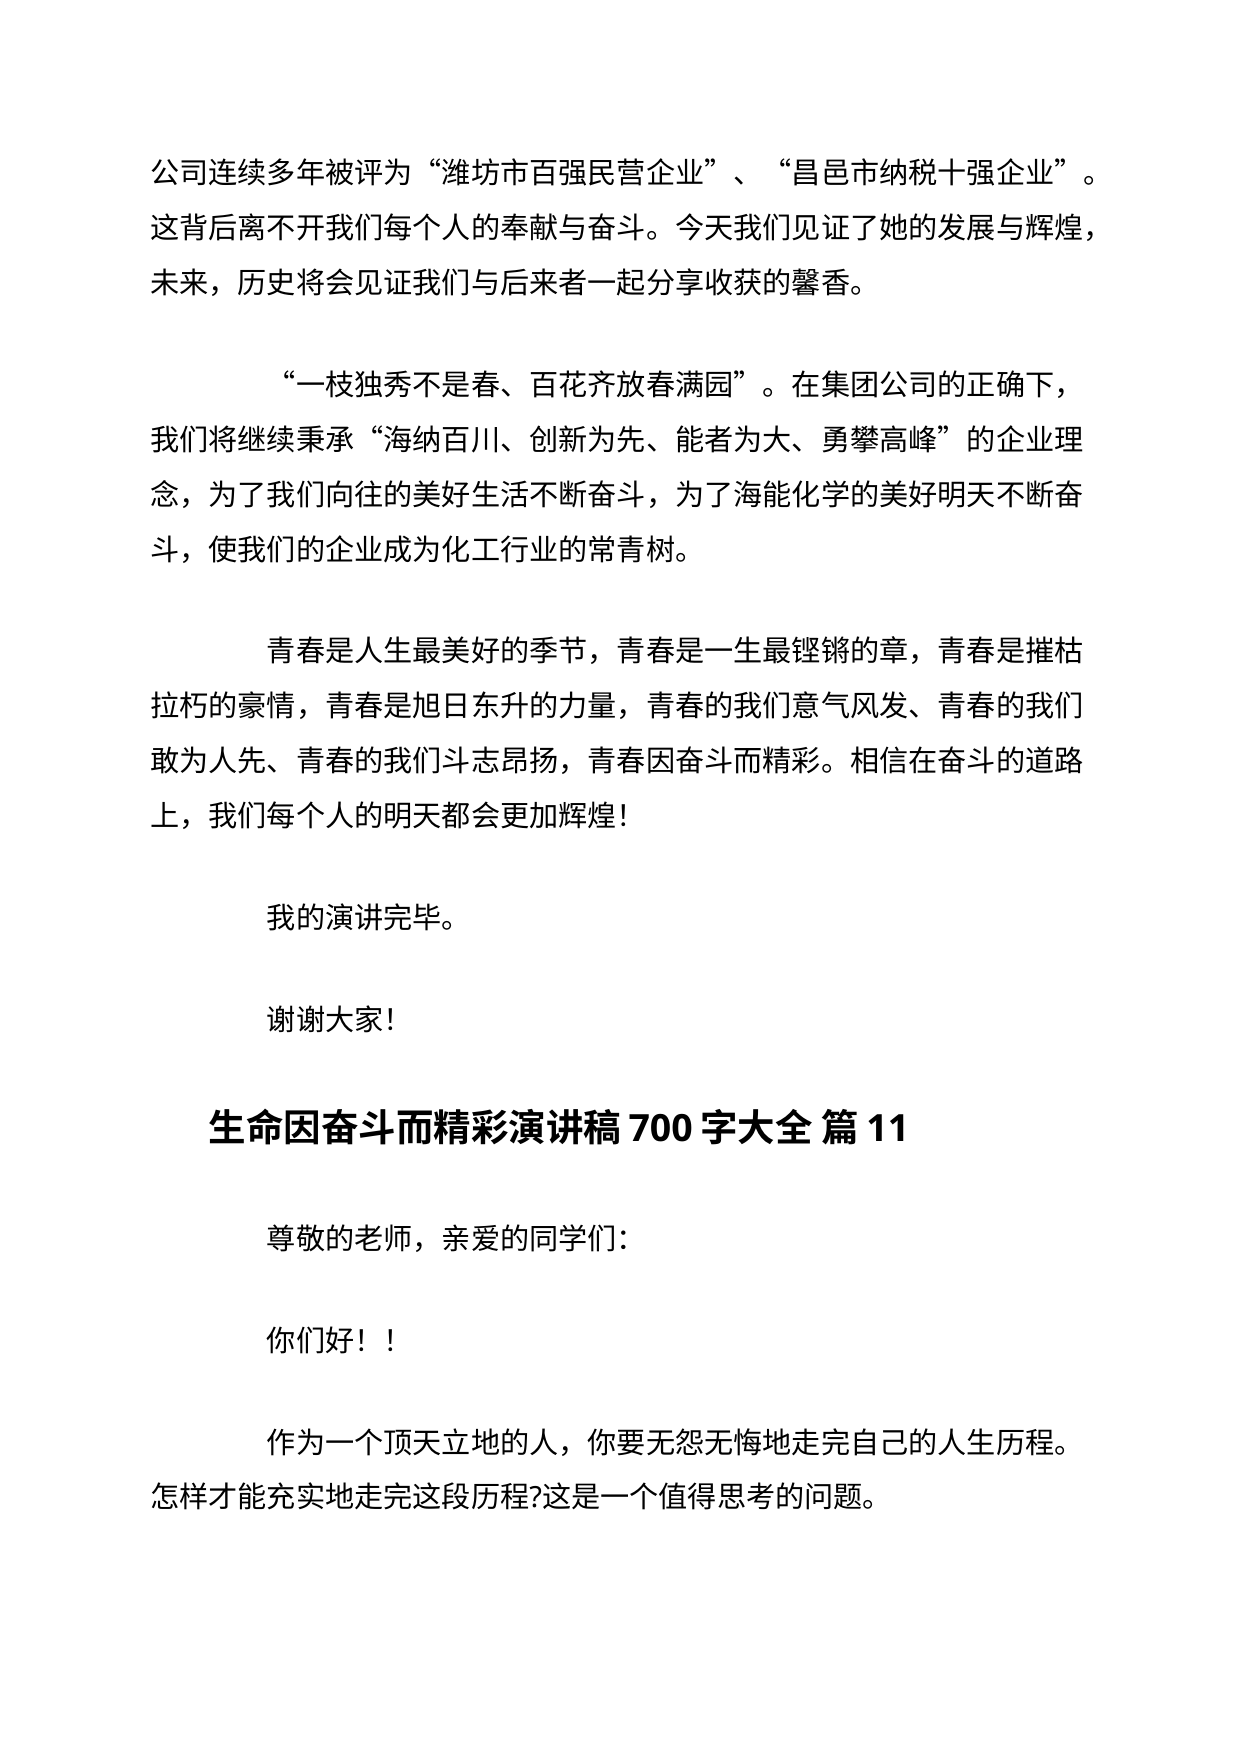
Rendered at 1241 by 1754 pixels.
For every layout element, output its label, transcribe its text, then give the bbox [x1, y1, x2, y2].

text “一枝独秀不是春、百花齐放春满园”。在集团公司的正确下，我们将继续秉承“海纳百川、创新为先、能者为大、勇攀高峰”的企业理念，为了我们向往的美好生活不断奋斗，为了海能化学的美好明天不断奋斗，使我们的企业成为化工行业的常青树。 [150, 362, 1090, 568]
text 我的演讲完毕。 [150, 894, 1090, 937]
text 你们好！！ [150, 1317, 1090, 1360]
text 作为一个顶天立地的人，你要无怨无悔地走完自己的人生历程。怎样才能充实地走完这段历程?这是一个值得思考的问题。 [150, 1419, 1090, 1516]
text 青春是人生最美好的季节，青春是一生最铿锵的章，青春是摧枯拉朽的豪情，青春是旭日东升的力量，青春的我们意气风发、青春的我们敢为人先、青春的我们斗志昂扬，青春因奋斗而精彩。相信在奋斗的道路上，我们每个人的明天都会更加辉煌！ [150, 628, 1090, 835]
text 生命因奋斗而精彩演讲稿700字大全 篇11 [150, 1098, 1090, 1152]
text 尊敬的老师，亲爱的同学们： [150, 1216, 1090, 1258]
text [150, 150, 1090, 302]
text 谢谢大家！ [150, 996, 1090, 1038]
